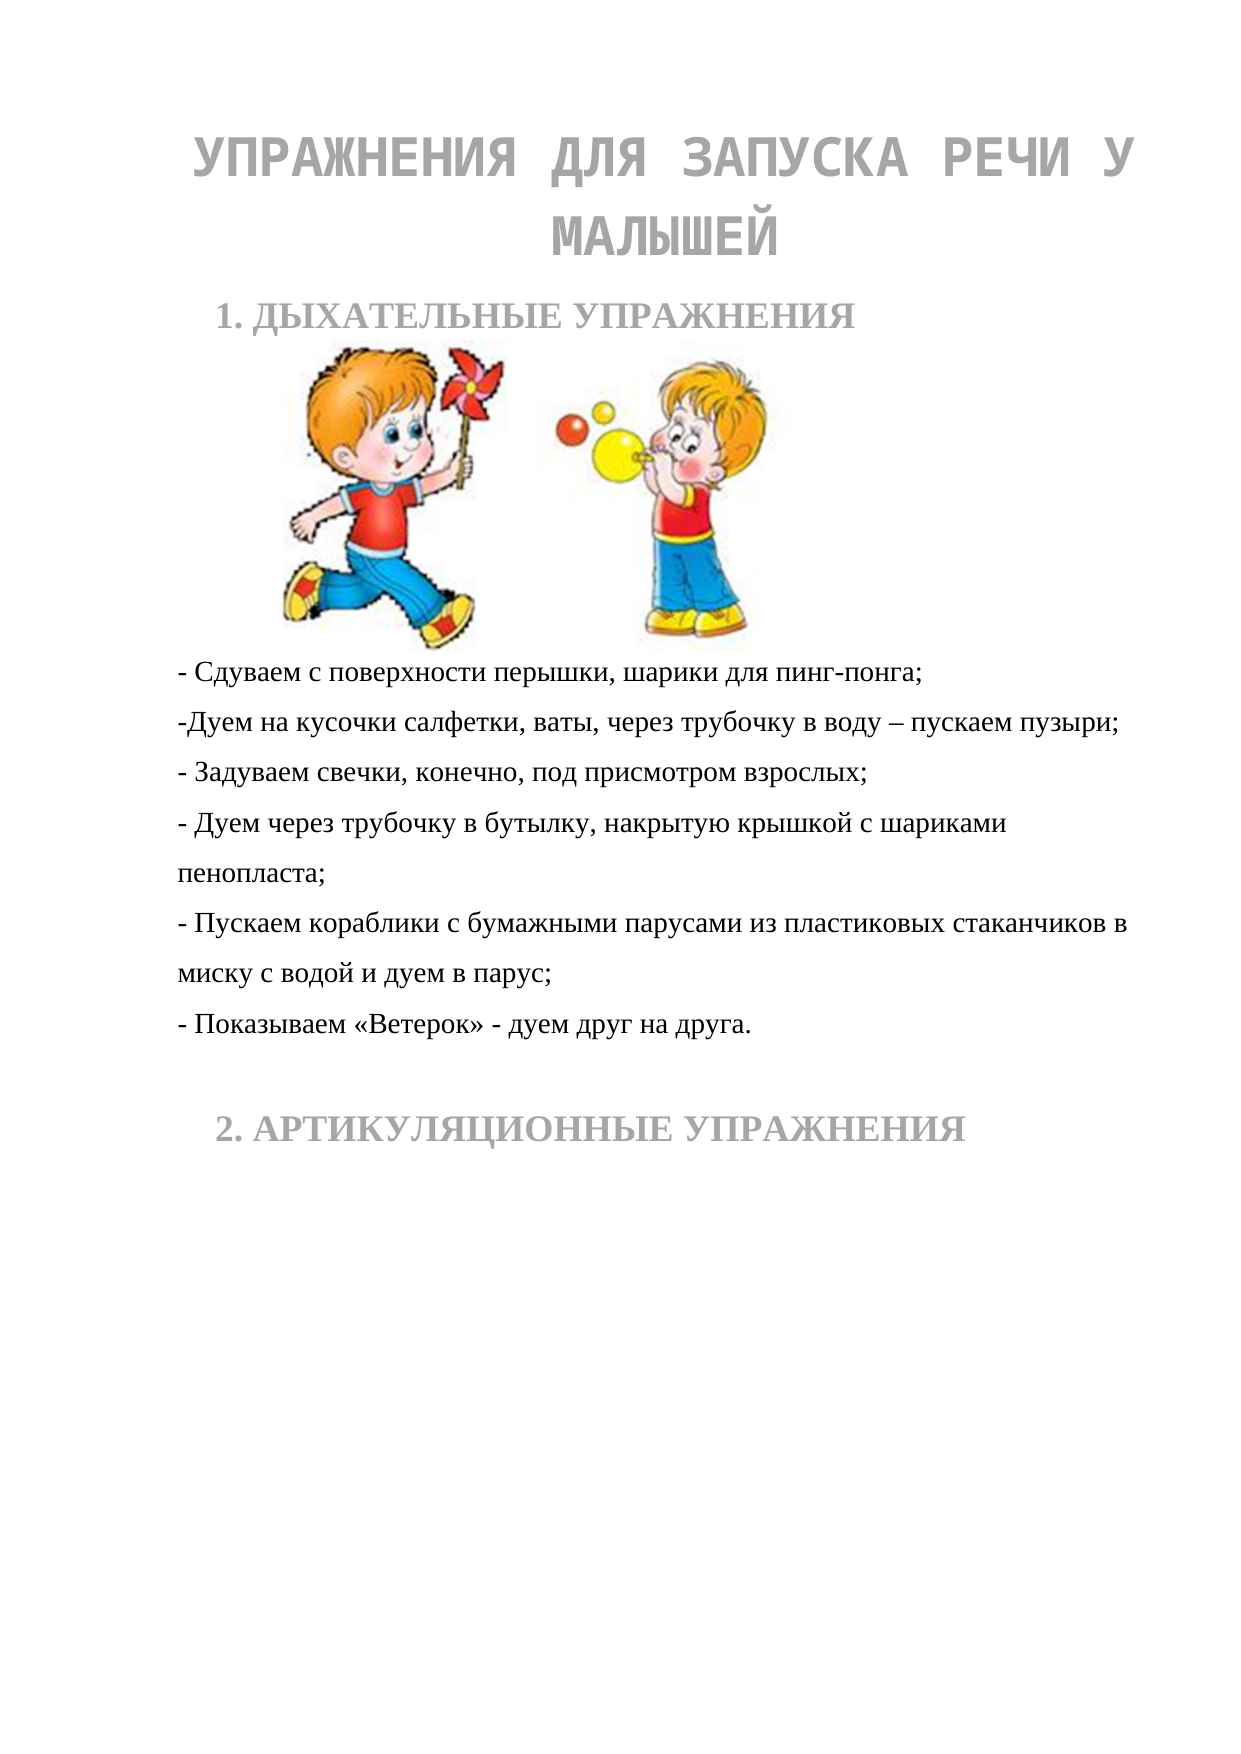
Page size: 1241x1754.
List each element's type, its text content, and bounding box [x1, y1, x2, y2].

list ДЫХАТЕЛЬНЫЕ УПРАЖНЕНИЯ [215, 294, 1152, 337]
list - Дуем через трубочку в бутылку, накрытую крышкой с шариками пенопласта; [177, 805, 1152, 888]
text УПРАЖНЕНИЯ ДЛЯ ЗАПУСКА РЕЧИ У МАЛЫШЕЙ [177, 118, 1152, 271]
picture [252, 340, 815, 652]
list АРТИКУЛЯЦИОННЫЕ УПРАЖНЕНИЯ [215, 1107, 1152, 1150]
list - Задуваем свечки, конечно, под присмотром взрослых; [177, 754, 1152, 788]
list - Пускаем кораблики с бумажными парусами из пластиковых стаканчиков в миску с водой и дуем в парус; [177, 905, 1152, 989]
list -Дуем на кусочки салфетки, ваты, через трубочку в воду – пускаем пузыри; [177, 704, 1152, 738]
list - Показываем «Ветерок» - дуем друг на друга. [177, 1006, 1152, 1039]
list - Сдуваем с поверхности перышки, шарики для пинг-понга; [177, 654, 1152, 687]
